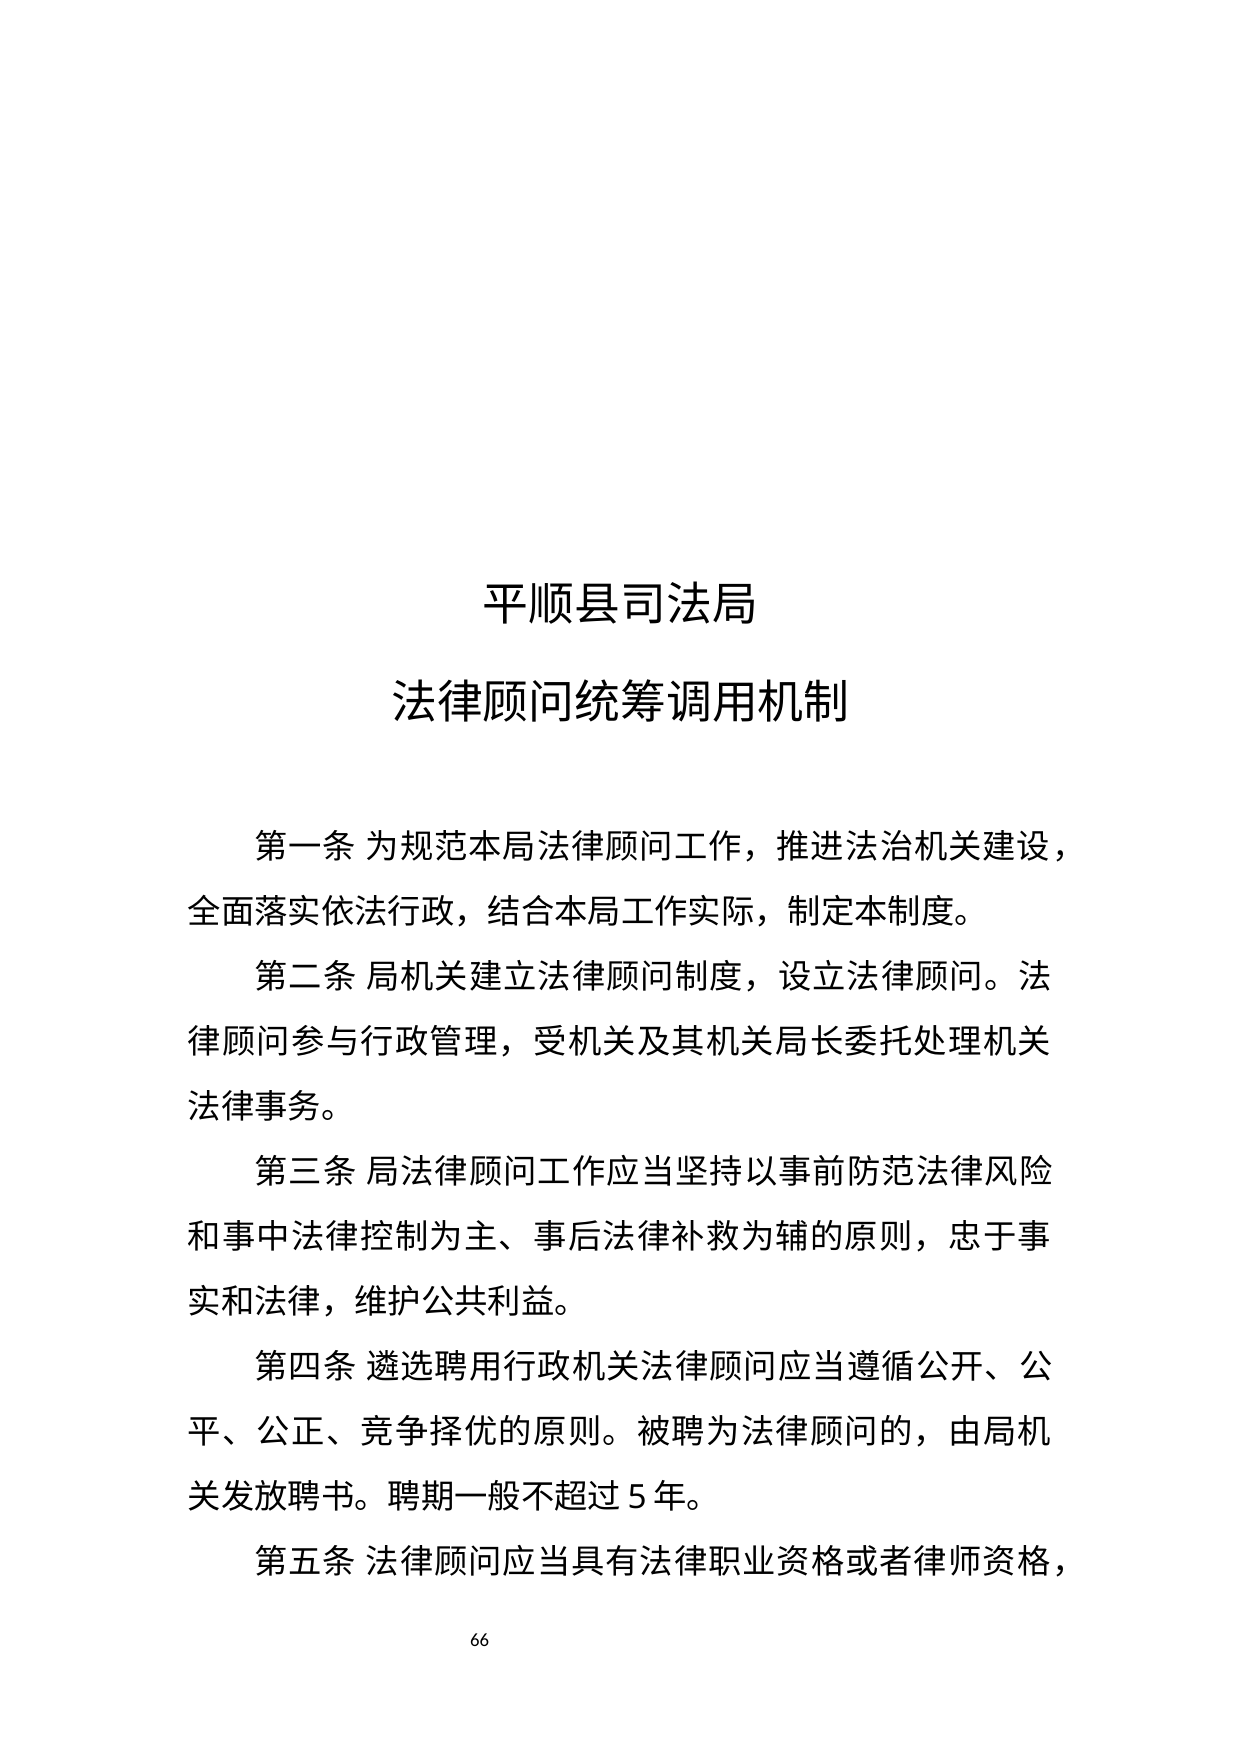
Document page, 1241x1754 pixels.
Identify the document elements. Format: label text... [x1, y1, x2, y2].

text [187, 1527, 1053, 1592]
text 第二条 局机关建立法律顾问制度，设立法律顾问。法律顾问参与行政管理，受机关及其机关局长委托处理机关法律事务。 [187, 942, 1053, 1137]
text 法律顾问统筹调用机制 [187, 649, 1053, 747]
text 平顺县司法局 [187, 552, 1053, 649]
text 第四条 遴选聘用行政机关法律顾问应当遵循公开、公平、公正、竞争择优的原则。被聘为法律顾问的，由局机关发放聘书。聘期一般不超过5年。 [187, 1332, 1053, 1527]
text 第三条 局法律顾问工作应当坚持以事前防范法律风险和事中法律控制为主、事后法律补救为辅的原则，忠于事实和法律，维护公共利益。 [187, 1137, 1053, 1332]
text 第一条 为规范本局法律顾问工作，推进法治机关建设，全面落实依法行政，结合本局工作实际，制定本制度。 [187, 812, 1053, 942]
